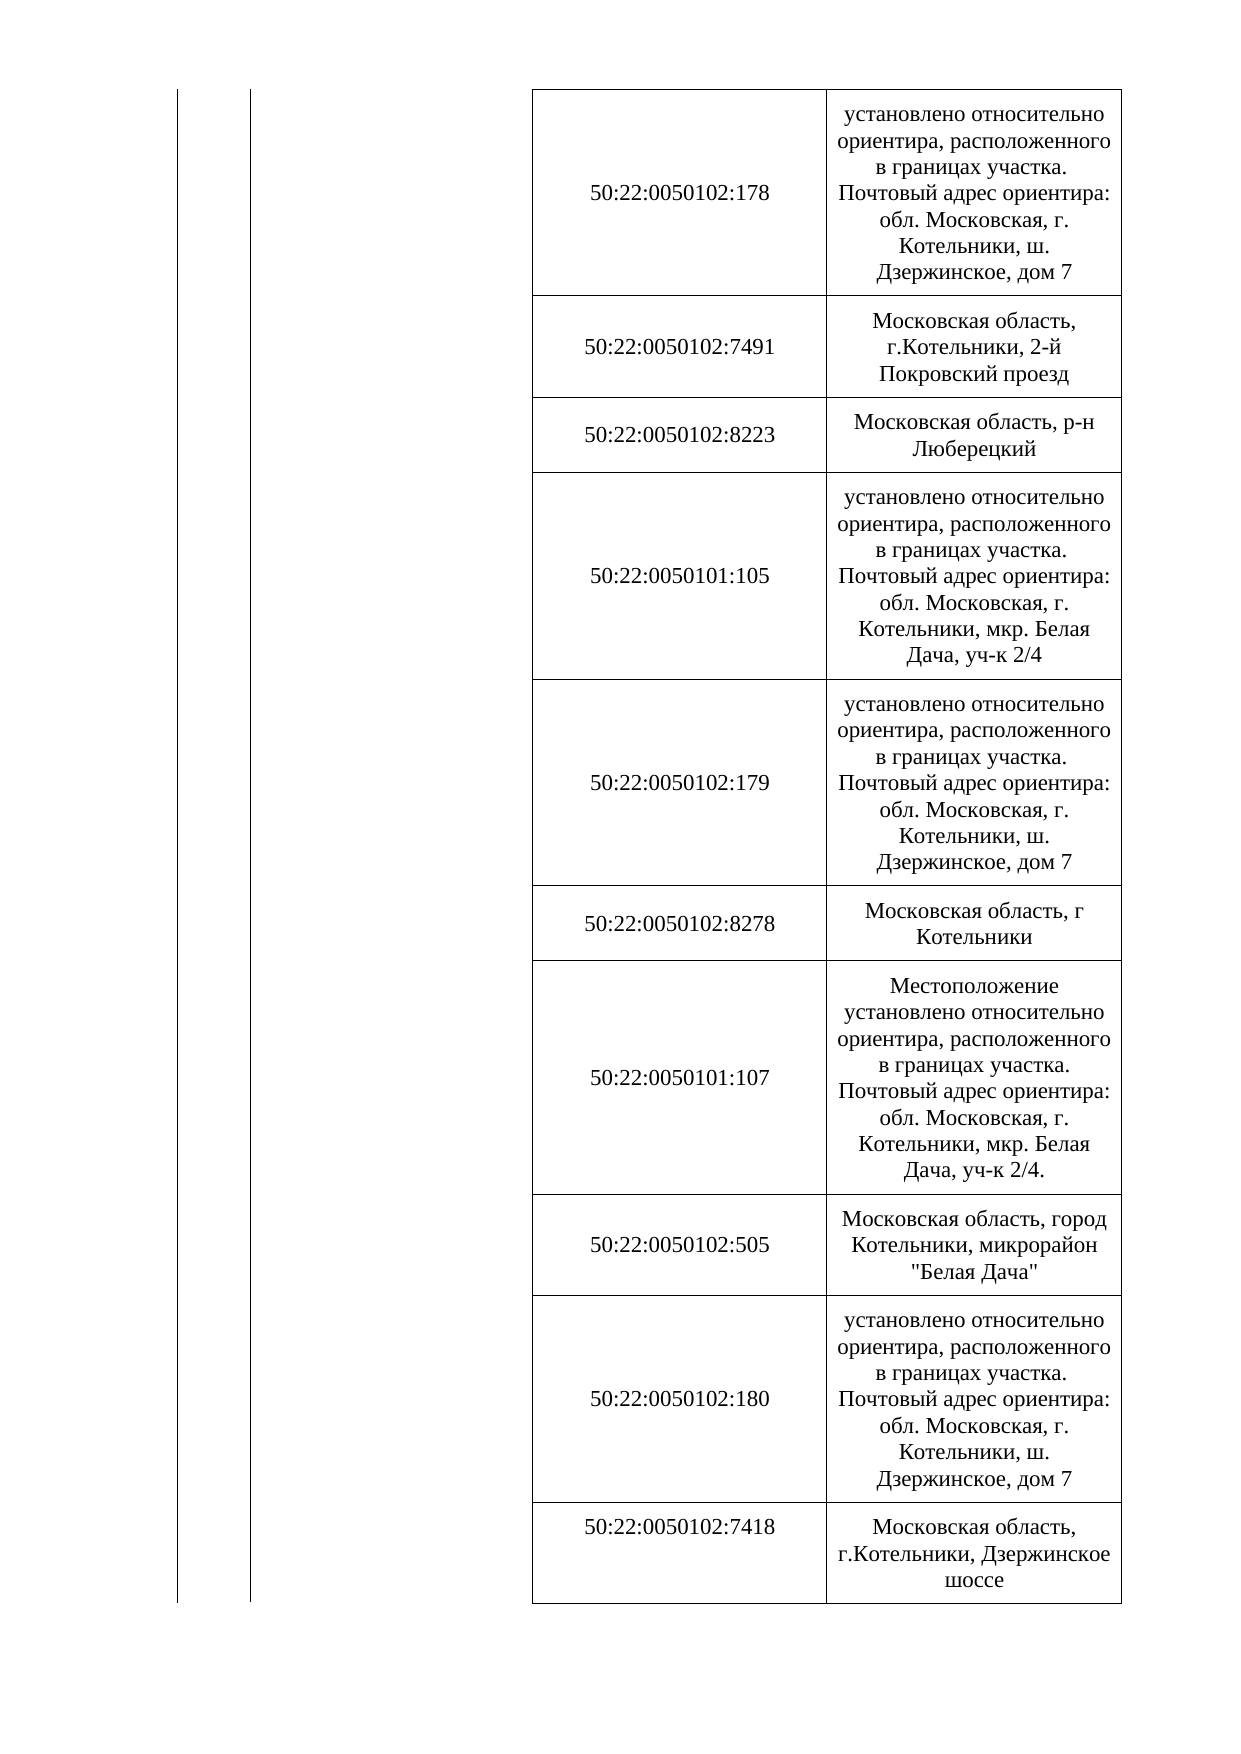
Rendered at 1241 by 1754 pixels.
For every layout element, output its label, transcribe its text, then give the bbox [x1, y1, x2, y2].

table_cell 50:22:0050102:7418 [533, 1503, 826, 1603]
table_cell Московская область, г.Котельники, Дзержинское шоссе [827, 1503, 1121, 1603]
table_cell установлено относительно ориентира, расположенного в границах участка. Почтовый адрес ориентира: обл. Московская, г. Котельники, мкр. Белая Дача, уч-к 2/4 [827, 473, 1121, 678]
table_cell 50:22:0050101:107 [533, 961, 826, 1193]
table_cell 50:22:0050101:105 [533, 473, 826, 678]
table_cell 50:22:0050102:8223 [533, 398, 826, 472]
table_cell 50:22:0050102:178 [533, 90, 826, 295]
table_cell Московская область, р-н Люберецкий [827, 398, 1121, 472]
table_cell Московская область, город Котельники, микрорайон "Белая Дача" [827, 1195, 1121, 1295]
table_cell 50:22:0050102:7491 [533, 296, 826, 397]
table_cell установлено относительно ориентира, расположенного в границах участка. Почтовый адрес ориентира: обл. Московская, г. Котельники, ш. Дзержинское, дом 7 [827, 680, 1121, 885]
table_cell Местоположение установлено относительно ориентира, расположенного в границах участка. Почтовый адрес ориентира: обл. Московская, г. Котельники, мкр. Белая Дача, уч-к 2/4. [827, 961, 1121, 1193]
table_cell установлено относительно ориентира, расположенного в границах участка. Почтовый адрес ориентира: обл. Московская, г. Котельники, ш. Дзержинское, дом 7 [827, 1296, 1121, 1502]
table_cell Московская область, г.Котельники, 2-й Покровский проезд [827, 296, 1121, 397]
table_cell 50:22:0050102:179 [533, 680, 826, 885]
table_cell 50:22:0050102:8278 [533, 886, 826, 960]
table_cell 50:22:0050102:180 [533, 1296, 826, 1502]
table_cell 50:22:0050102:505 [533, 1195, 826, 1295]
table_cell установлено относительно ориентира, расположенного в границах участка. Почтовый адрес ориентира: обл. Московская, г. Котельники, ш. Дзержинское, дом 7 [827, 90, 1121, 295]
table_cell Московская область, г Котельники [827, 886, 1121, 960]
